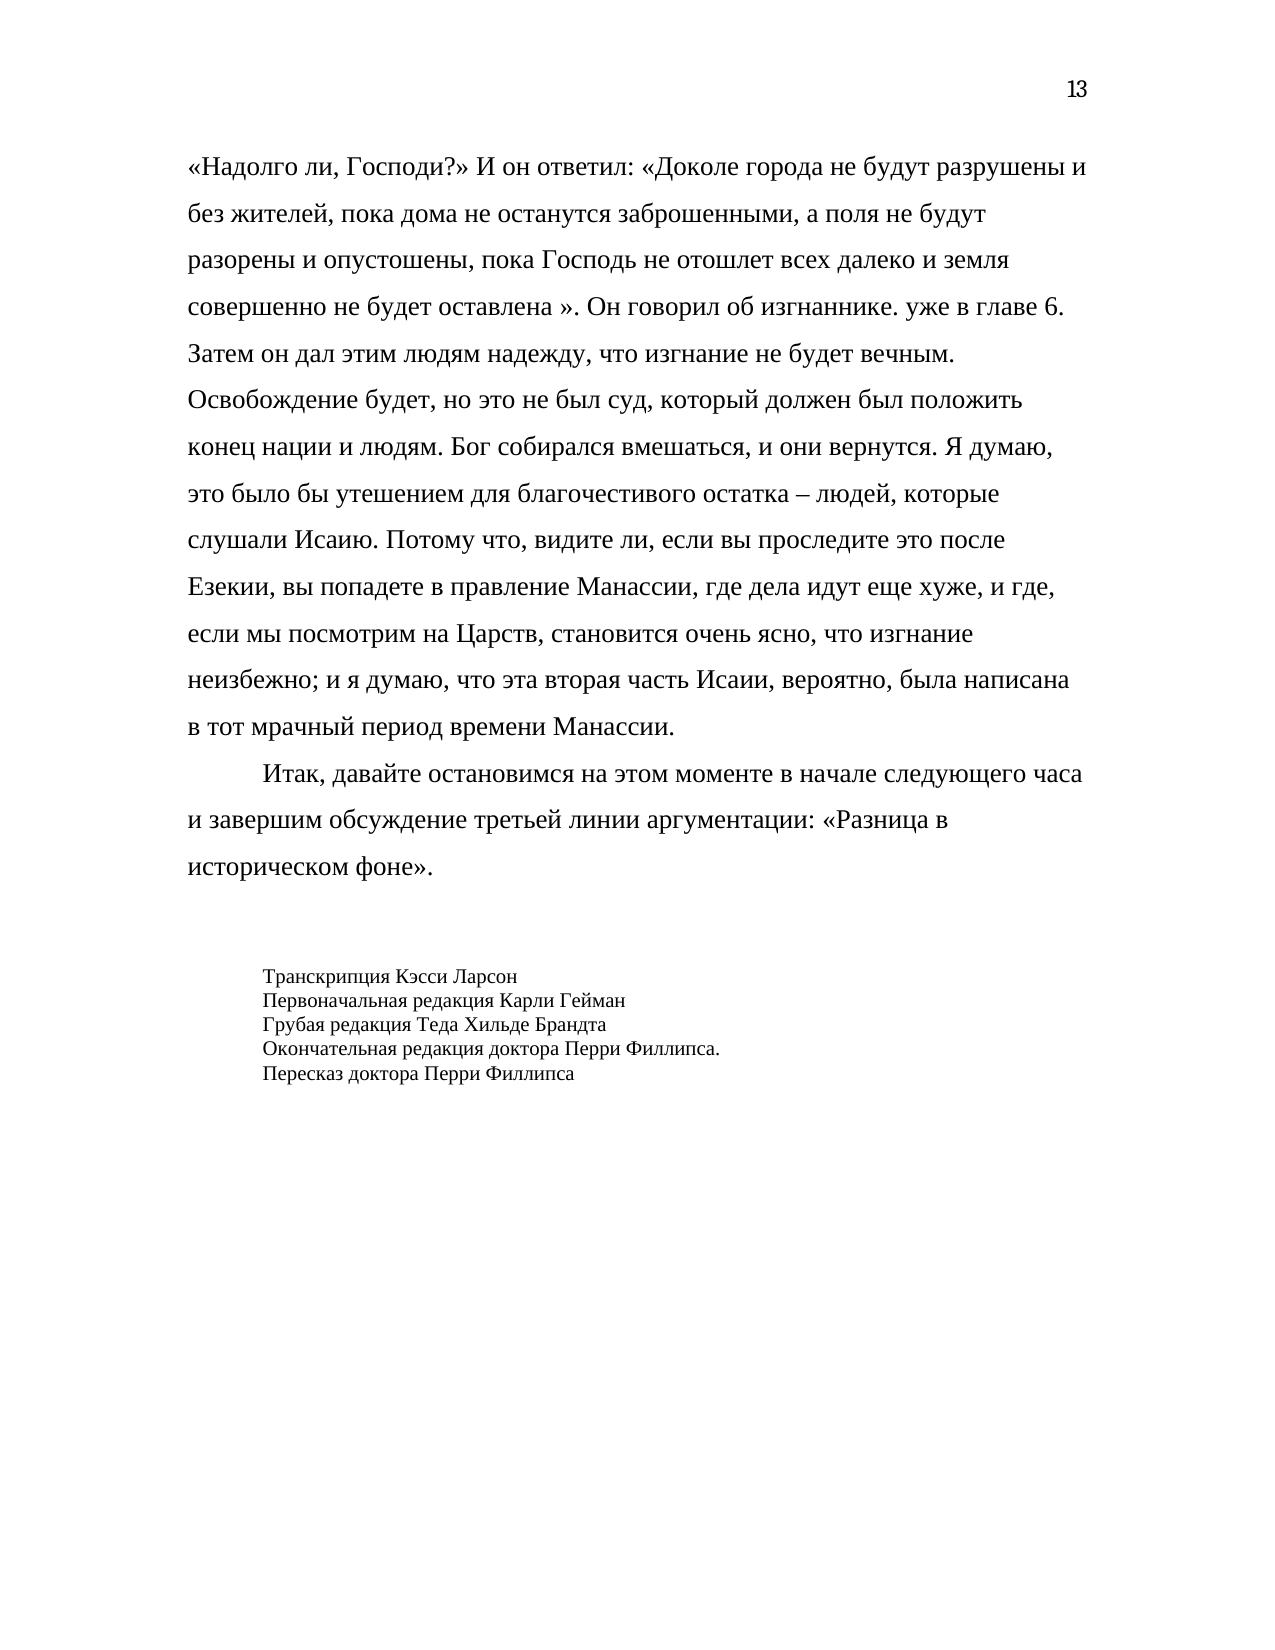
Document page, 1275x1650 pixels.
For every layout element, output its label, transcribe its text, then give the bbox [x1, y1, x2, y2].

text Транскрипция Кэсси Ларсон Первоначальная редакция Карли Гейман Грубая редакция Теда Хильде Брандта Окончательная редакция доктора Перри Филлипса. Пересказ доктора Перри Филлипса [187, 964, 1087, 1084]
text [187, 150, 1087, 881]
